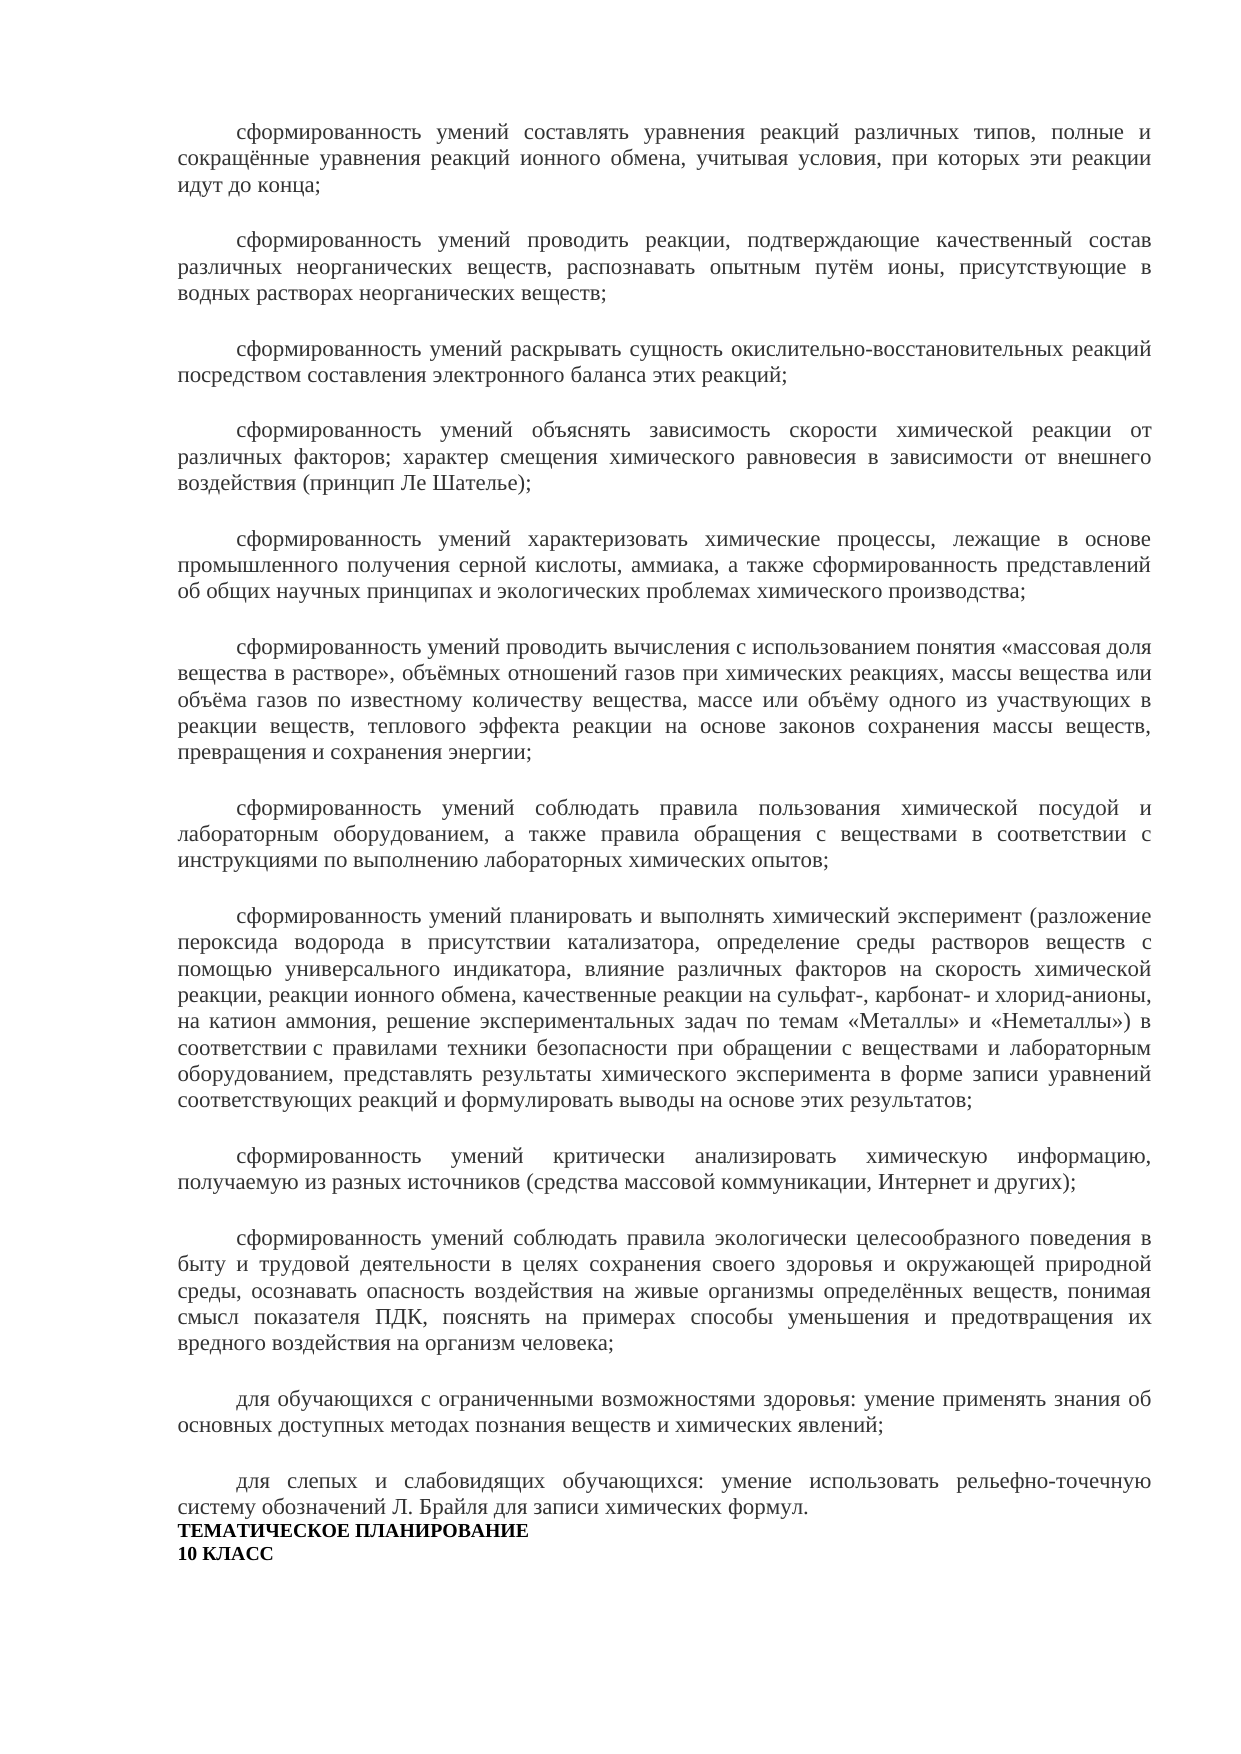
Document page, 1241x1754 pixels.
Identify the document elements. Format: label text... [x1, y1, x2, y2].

text для обучающихся с ограниченными возможностями здоровья: умение применять знания об основных доступных методах познания веществ и химических явлений; [177, 1385, 1152, 1438]
text сформированность умений планировать и выполнять химический эксперимент (разложение пероксида водорода в присутствии катализатора, определение среды растворов веществ с помощью универсального индикатора, влияние различных факторов на скорость химической реакции, реакции ионного обмена, качественные реакции на сульфат-, карбонат- и хлорид-анионы, на катион аммония, решение экспериментальных задач по темам «Металлы» и «Неметаллы») в соответствии с правилами техники безопасности при обращении с веществами и лабораторным оборудованием, представлять результаты химического эксперимента в форме записи уравнений соответствующих реакций и формулировать выводы на основе этих результатов; [177, 902, 1152, 1113]
text сформированность умений соблюдать правила экологически целесообразного поведения в быту и трудовой деятельности в целях сохранения своего здоровья и окружающей природной среды, осознавать опасность воздействия на живые организмы определённых веществ, понимая смысл показателя ПДК, пояснять на примерах способы уменьшения и предотвращения их вредного воздействия на организм человека; [177, 1224, 1152, 1356]
text сформированность умений проводить реакции, подтверждающие качественный состав различных неорганических веществ, распознавать опытным путём ионы, присутствующие в водных растворах неорганических веществ; [177, 226, 1152, 305]
text сформированность умений критически анализировать химическую информацию, получаемую из разных источников (средства массовой коммуникации, Интернет и других); [177, 1142, 1152, 1195]
text сформированность умений раскрывать сущность окислительно-восстановительных реакций посредством составления электронного баланса этих реакций; [177, 334, 1152, 387]
text сформированность умений характеризовать химические процессы, лежащие в основе промышленного получения серной кислоты, аммиака, а также сформированность представлений об общих научных принципах и экологических проблемах химического производства; [177, 525, 1152, 604]
text сформированность умений проводить вычисления с использованием понятия «массовая доля вещества в растворе», объёмных отношений газов при химических реакциях, массы вещества или объёма газов по известному количеству вещества, массе или объёму одного из участвующих в реакции веществ, теплового эффекта реакции на основе законов сохранения массы веществ, превращения и сохранения энергии; [177, 633, 1152, 765]
text сформированность умений объяснять зависимость скорости химической реакции от различных факторов; характер смещения химического равновесия в зависимости от внешнего воздействия (принцип Ле Шателье); [177, 416, 1152, 496]
text сформированность умений составлять уравнения реакций различных типов, полные и сокращённые уравнения реакций ионного обмена, учитывая условия, при которых эти реакции идут до конца; [177, 118, 1152, 197]
text сформированность умений соблюдать правила пользования химической посудой и лабораторным оборудованием, а также правила обращения с веществами в соответствии с инструкциями по выполнению лабораторных химических опытов; [177, 794, 1152, 873]
text для слепых и слабовидящих обучающихся: умение использовать рельефно-точечную систему обозначений Л. Брайля для записи химических формул. [177, 1467, 1152, 1519]
text 10 КЛАСС [177, 1542, 1152, 1565]
text ТЕМАТИЧЕСКОЕ ПЛАНИРОВАНИЕ [177, 1519, 1152, 1542]
